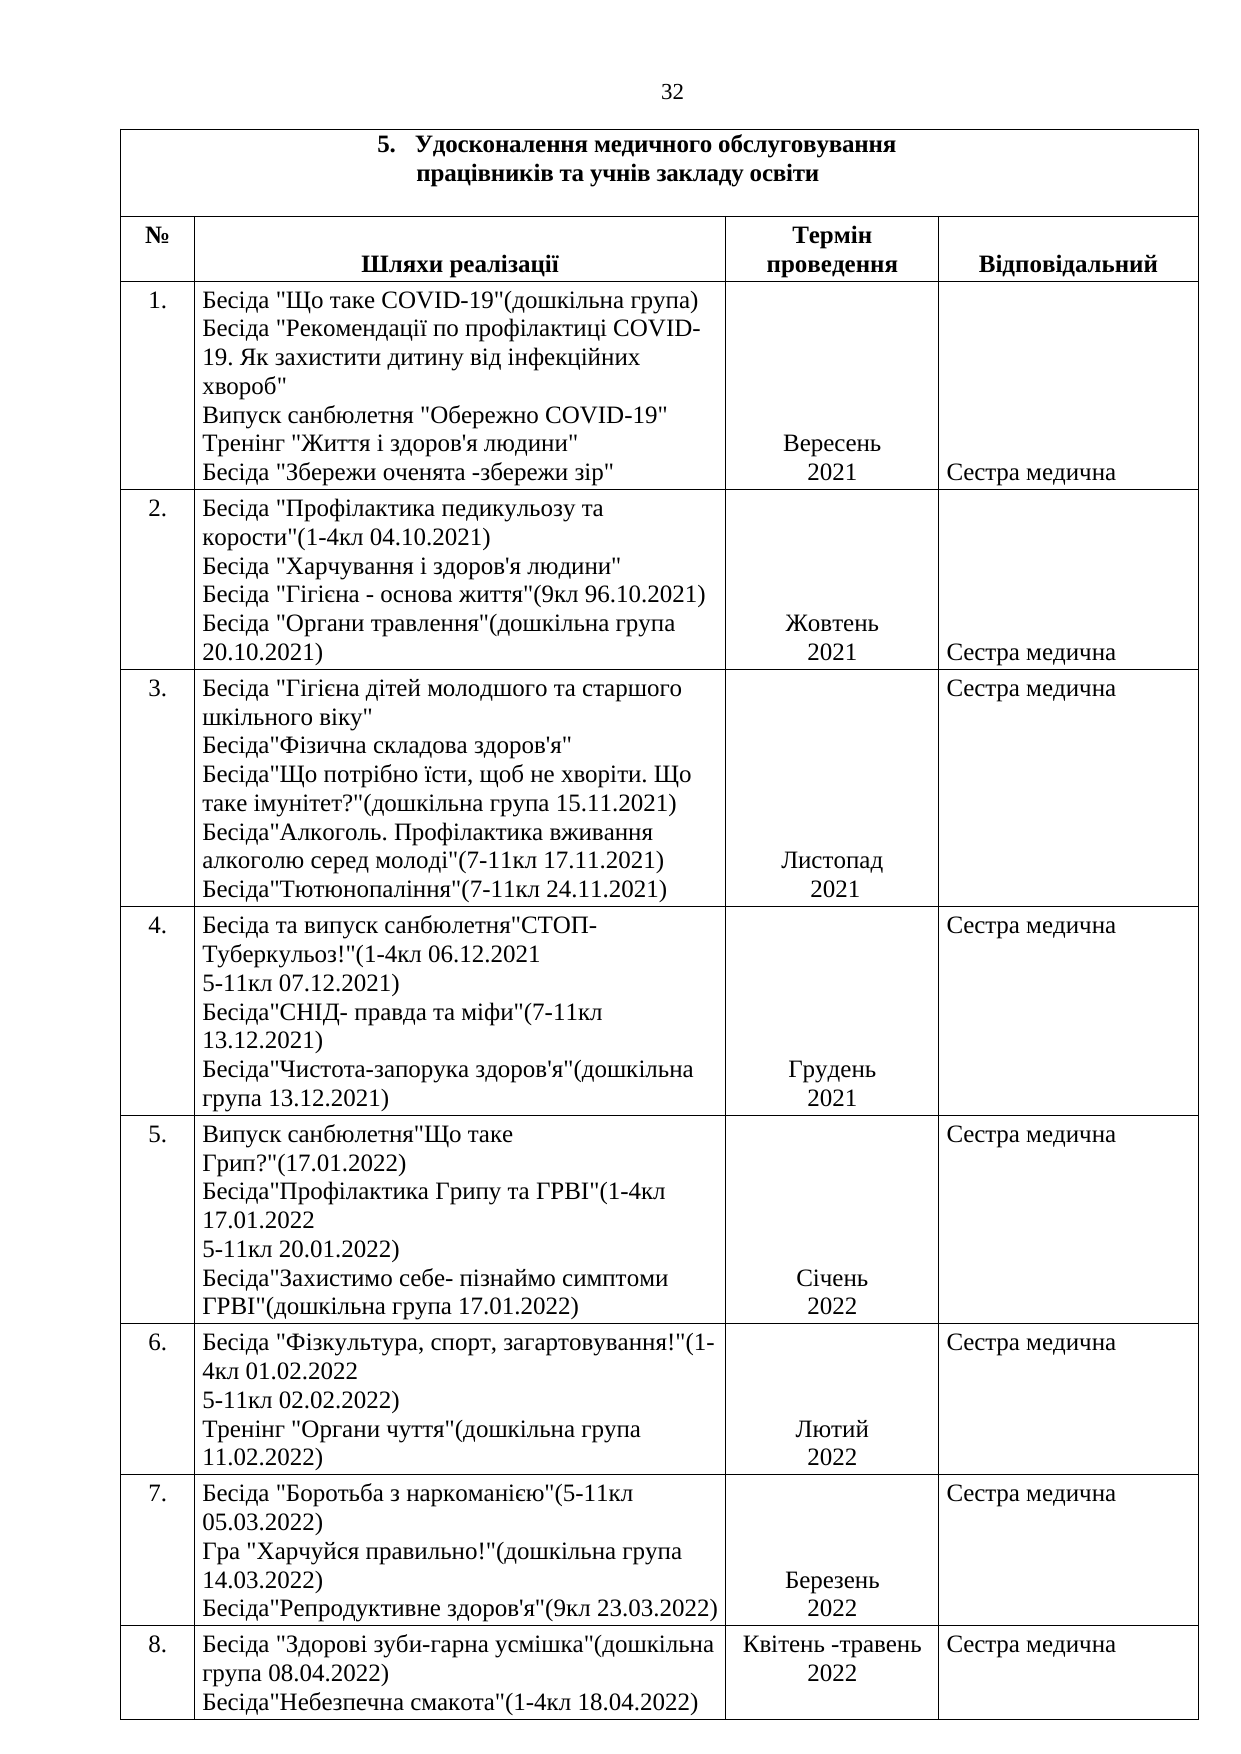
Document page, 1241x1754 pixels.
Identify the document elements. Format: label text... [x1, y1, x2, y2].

table_cell Відповідальний [939, 217, 1198, 281]
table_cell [726, 1626, 938, 1719]
table_cell 2. [121, 490, 194, 669]
table_cell Сестра медична [939, 907, 1198, 1115]
table_cell Сестра медична [939, 670, 1198, 906]
table_cell 3. [121, 670, 194, 906]
table_cell Вересень 2021 [726, 282, 938, 489]
table_cell Сестра медична [939, 1626, 1198, 1719]
table_cell Бесіда "Боротьба з наркоманією"(5-11кл 05.03.2022) Гра "Харчуйся правильно!"(дошкільна група 14.03.2022) Бесіда"Репродуктивне здоров'я"(9кл 23.03.2022) [195, 1475, 725, 1625]
table_cell Бесіда та випуск санбюлетня"СТОП-Туберкульоз!"(1-4кл 06.12.2021 5-11кл 07.12.2021) Бесіда"СНІД- правда та міфи"(7-11кл 13.12.2021) Бесіда"Чистота-запорука здоров'я"(дошкільна група 13.12.2021) [195, 907, 725, 1115]
table_cell Бесіда "Що таке COVID-19"(дошкільна група) Бесіда "Рекомендації по профілактиці COVID-19. Як захистити дитину від інфекційних хвороб" Випуск санбюлетня "Обережно COVID-19" Тренінг "Життя і здоров'я людини" Бесіда "Збережи оченята -збережи зір" [195, 282, 725, 489]
table_header Удосконалення медичного обслуговування працівників та учнів закладу освіти [121, 130, 1198, 216]
table_cell Бесіда "Гігієна дітей молодшого та старшого шкільного віку" Бесіда"Фізична складова здоров'я" Бесіда"Що потрібно їсти, щоб не хворіти. Що таке імунітет?"(дошкільна група 15.11.2021) Бесіда"Алкоголь. Профілактика вживання алкоголю серед молоді"(7-11кл 17.11.2021) Бесіда"Тютюнопаління"(7-11кл 24.11.2021) [195, 670, 725, 906]
table_cell Сестра медична [939, 490, 1198, 669]
table_cell Лютий 2022 [726, 1324, 938, 1474]
table_cell 6. [121, 1324, 194, 1474]
table_cell Термін проведення [726, 217, 938, 281]
table_cell Грудень 2021 [726, 907, 938, 1115]
table_cell Бесіда "Фізкультура, спорт, загартовування!"(1-4кл 01.02.2022 5-11кл 02.02.2022) Тренінг "Органи чуття"(дошкільна група 11.02.2022) [195, 1324, 725, 1474]
table_cell Березень 2022 [726, 1475, 938, 1625]
table_cell 5. [121, 1116, 194, 1323]
table_cell Сестра медична [939, 1324, 1198, 1474]
table_cell 4. [121, 907, 194, 1115]
table_cell Січень 2022 [726, 1116, 938, 1323]
table_cell 8. [121, 1626, 194, 1719]
table_cell 7. [121, 1475, 194, 1625]
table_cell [195, 1626, 725, 1719]
table_cell № [121, 217, 194, 281]
table_cell Шляхи реалізації [195, 217, 725, 281]
table_cell Сестра медична [939, 1116, 1198, 1323]
table_cell Сестра медична [939, 1475, 1198, 1625]
table_cell 1. [121, 282, 194, 489]
table_cell Бесіда "Профілактика педикульозу та корости"(1-4кл 04.10.2021) Бесіда "Харчування і здоров'я людини" Бесіда "Гігієна - основа життя"(9кл 96.10.2021) Бесіда "Органи травлення"(дошкільна група 20.10.2021) [195, 490, 725, 669]
table_cell Сестра медична [939, 282, 1198, 489]
table_cell Випуск санбюлетня"Що таке Грип?"(17.01.2022) Бесіда"Профілактика Грипу та ГРВІ"(1-4кл 17.01.2022 5-11кл 20.01.2022) Бесіда"Захистимо себе- пізнаймо симптоми ГРВІ"(дошкільна група 17.01.2022) [195, 1116, 725, 1323]
table_cell Листопад 2021 [726, 670, 938, 906]
table_cell Жовтень 2021 [726, 490, 938, 669]
